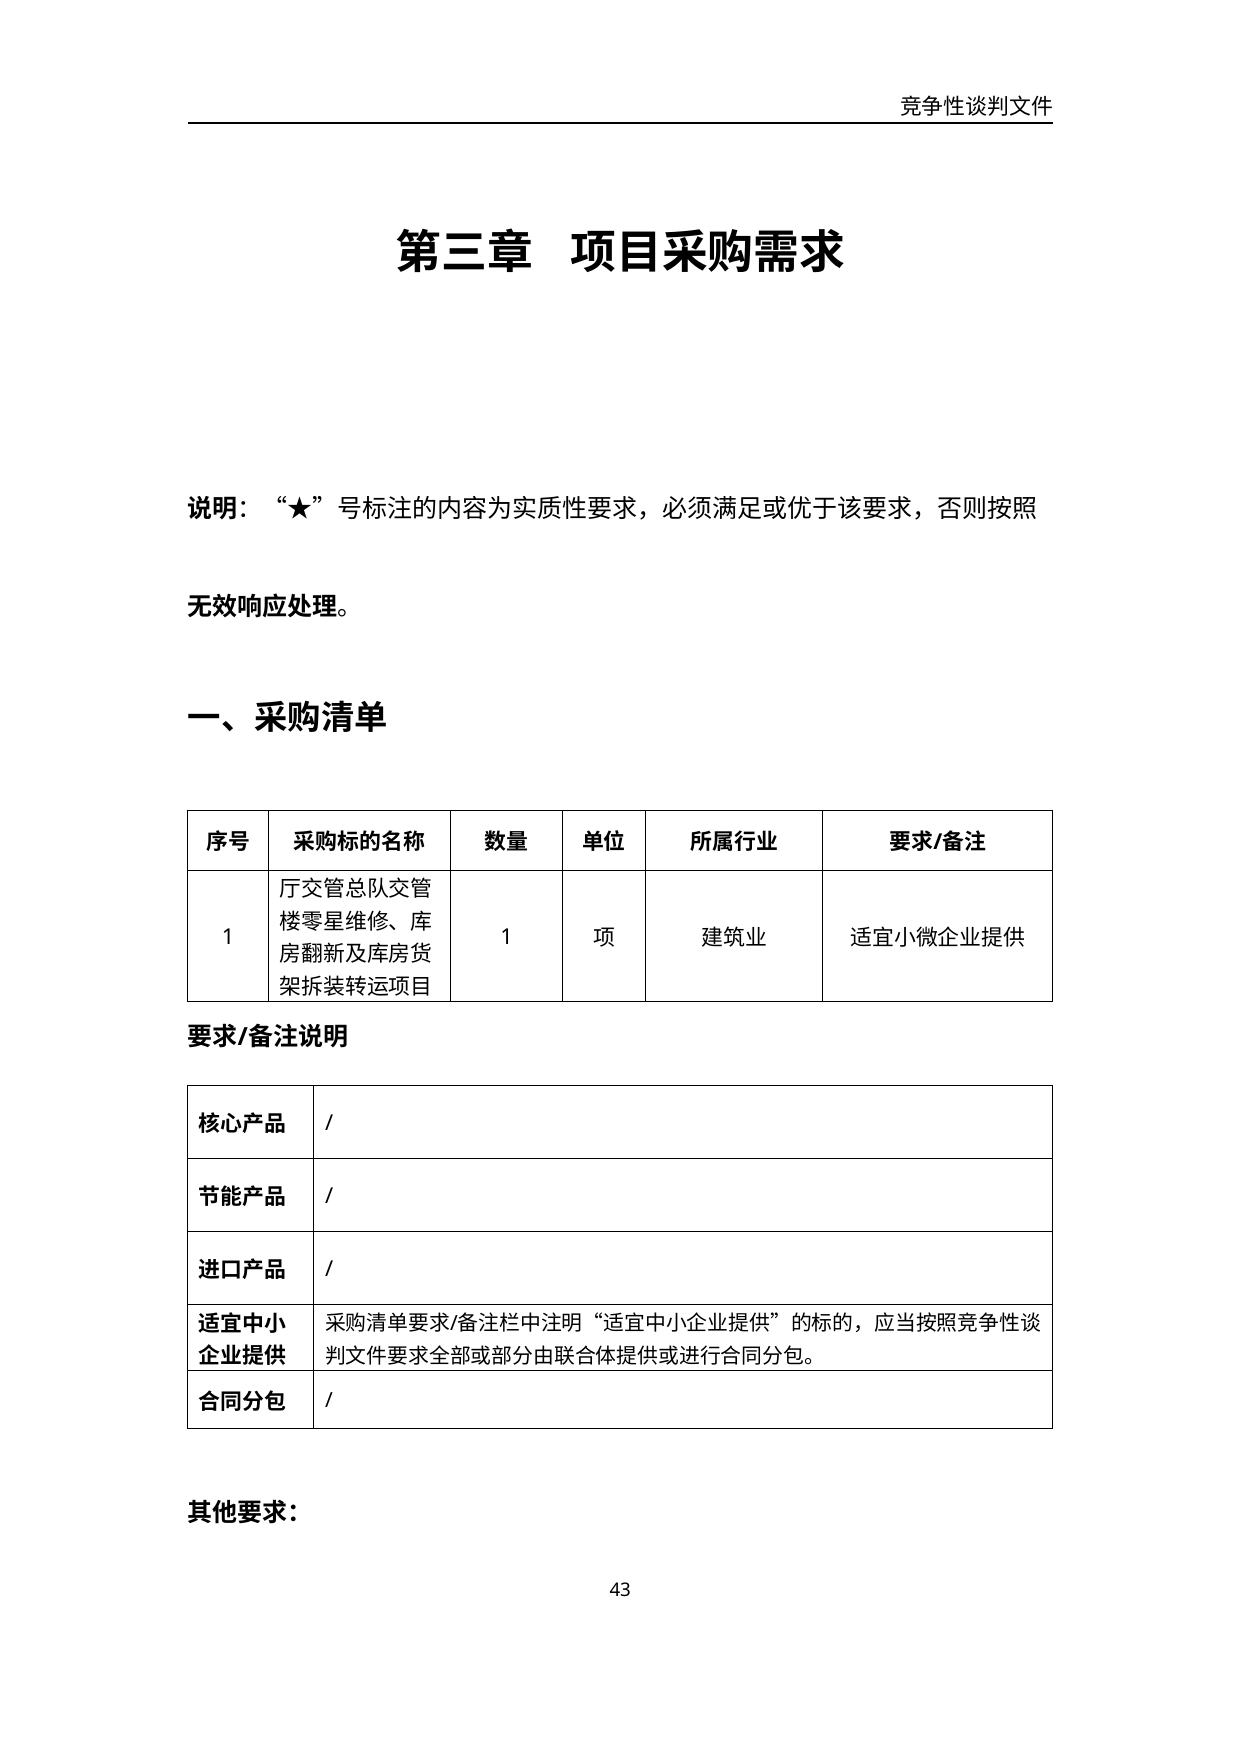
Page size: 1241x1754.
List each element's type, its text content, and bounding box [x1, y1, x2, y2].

table_cell 1 [188, 871, 268, 1001]
table_cell 合同分包 [188, 1371, 313, 1427]
table_cell / [314, 1232, 1052, 1304]
subtitle 项目采购需求 [187, 200, 1053, 297]
table_cell 采购清单要求/备注栏中注明“适宜中小企业提供”的标的，应当按照竞争性谈判文件要求全部或部分由联合体提供或进行合同分包。 [314, 1305, 1052, 1370]
table_cell 适宜小微企业提供 [823, 871, 1052, 1001]
text 要求/备注说明 [187, 1002, 1053, 1067]
table_cell 建筑业 [646, 871, 822, 1001]
table_header 要求/备注 [823, 811, 1052, 870]
table_header / [314, 1086, 1052, 1158]
table_cell / [314, 1371, 1052, 1427]
table_cell 项 [563, 871, 645, 1001]
table_cell / [314, 1159, 1052, 1231]
subtitle 采购清单 [187, 682, 1053, 747]
table_cell 适宜中小企业提供 [188, 1305, 313, 1370]
table_header 采购标的名称 [269, 811, 450, 870]
text 说明：“★”号标注的内容为实质性要求，必须满足或优于该要求，否则按照无效响应处理。 [187, 474, 1053, 637]
table_cell 进口产品 [188, 1232, 313, 1304]
table_header 核心产品 [188, 1086, 313, 1158]
table_header 单位 [563, 811, 645, 870]
table_cell 1 [451, 871, 562, 1001]
table_header 数量 [451, 811, 562, 870]
table_cell 节能产品 [188, 1159, 313, 1231]
text 其他要求： [187, 1478, 1053, 1543]
table_header 序号 [188, 811, 268, 870]
table_cell 厅交管总队交管楼零星维修、库房翻新及库房货架拆装转运项目 [269, 871, 450, 1001]
table_header 所属行业 [646, 811, 822, 870]
